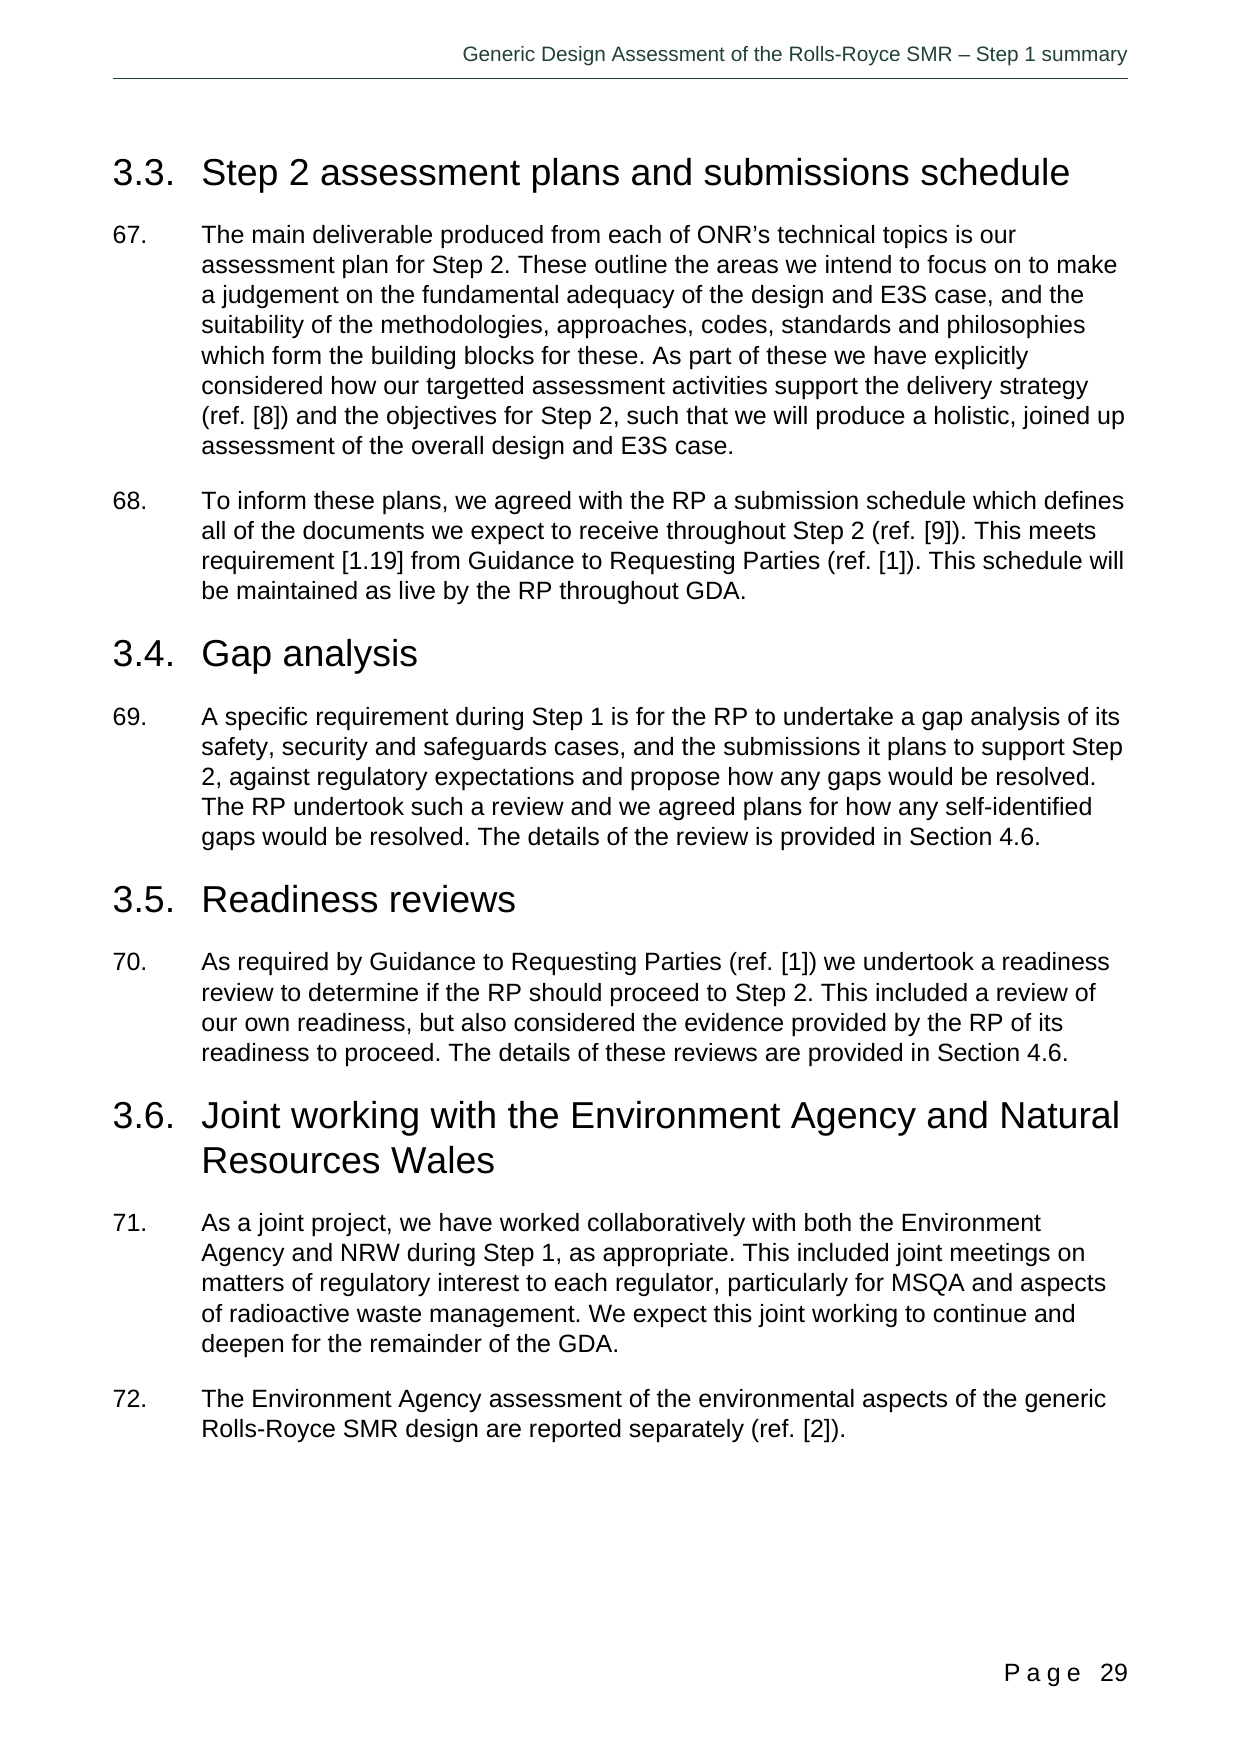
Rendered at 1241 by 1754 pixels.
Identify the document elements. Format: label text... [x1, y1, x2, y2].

list As required by Guidance to Requesting Parties (ref. ) we undertook a readiness review to determine if the RP should proceed to Step 2. This included a review of our own readiness, but also considered the evidence provided by the RP of its readiness to proceed. The details of these reviews are provided in Section 4.6. [112, 947, 1128, 1066]
subtitle Gap analysis [112, 631, 1128, 674]
subtitle Joint working with the Environment Agency and Natural Resources Wales [112, 1093, 1128, 1181]
list As a joint project, we have worked collaboratively with both the Environment Agency and NRW during Step 1, as appropriate. This included joint meetings on matters of regulatory interest to each regulator, particularly for MSQA and aspects of radioactive waste management. We expect this joint working to continue and deepen for the remainder of the GDA. [112, 1208, 1128, 1357]
list A specific requirement during Step 1 is for the RP to undertake a gap analysis of its safety, security and safeguards cases, and the submissions it plans to support Step 2, against regulatory expectations and propose how any gaps would be resolved. The RP undertook such a review and we agreed plans for how any self-identified gaps would be resolved. The details of the review is provided in Section 4.6. [112, 702, 1128, 851]
list The Environment Agency assessment of the environmental aspects of the generic Rolls-Royce SMR design are reported separately (ref. ). [112, 1384, 1128, 1443]
list To inform these plans, we agreed with the RP a submission schedule which defines all of the documents we expect to receive throughout Step 2 (ref. ). This meets requirement [1.19] from Guidance to Requesting Parties (ref. [1]). This schedule will be maintained as live by the RP throughout GDA. [112, 486, 1128, 605]
subtitle Step 2 assessment plans and submissions schedule [112, 150, 1128, 193]
list The main deliverable produced from each of ONR’s technical topics is our assessment plan for Step 2. These outline the areas we intend to focus on to make a judgement on the fundamental adequacy of the design and E3S case, and the suitability of the methodologies, approaches, codes, standards and philosophies which form the building blocks for these. As part of these we have explicitly considered how our targetted assessment activities support the delivery strategy (ref. ) and the objectives for Step 2, such that we will produce a holistic, joined up assessment of the overall design and E3S case. [112, 220, 1128, 460]
subtitle Readiness reviews [112, 877, 1128, 920]
